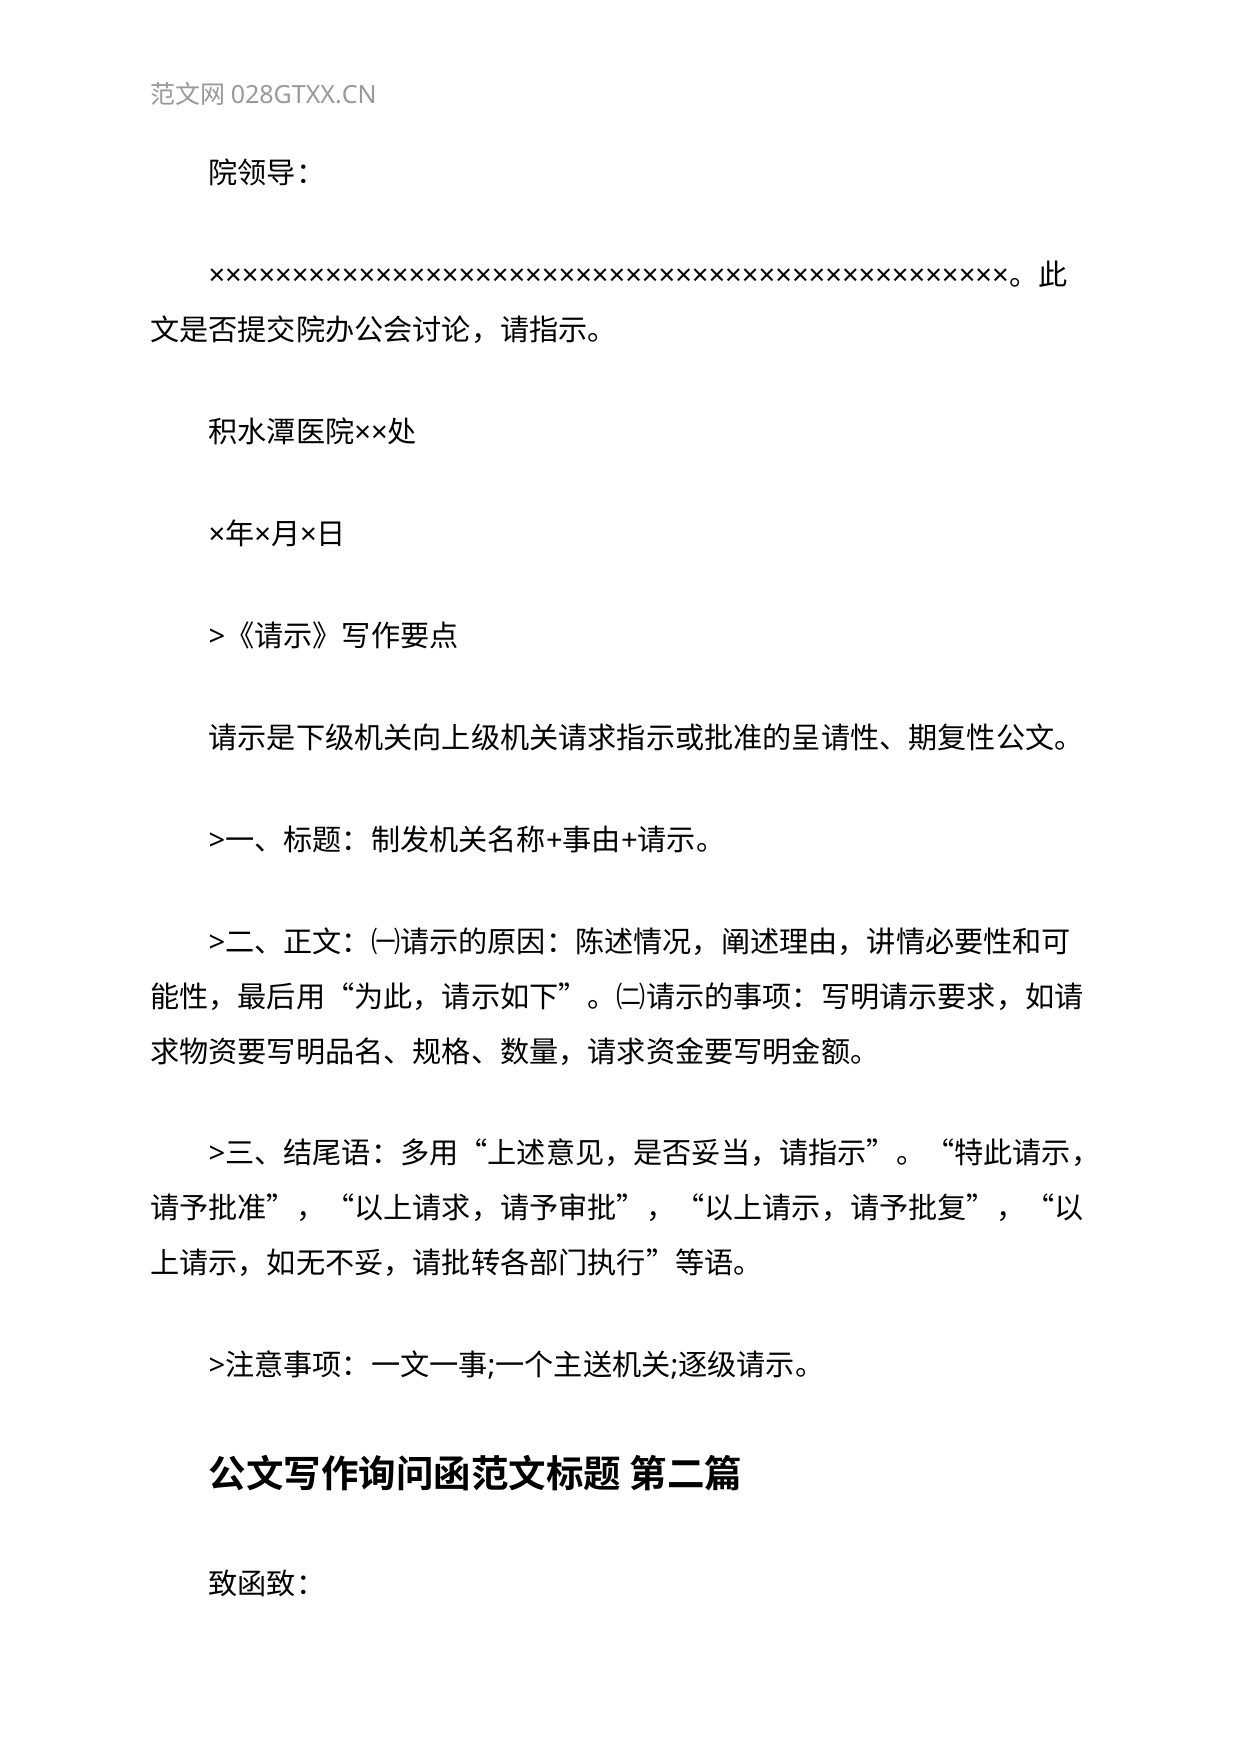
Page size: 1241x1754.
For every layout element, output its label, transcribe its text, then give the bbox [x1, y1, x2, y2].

text >一、标题：制发机关名称+事由+请示。 [150, 816, 1090, 859]
text 积水潭医院××处 [150, 408, 1090, 451]
text ×年×月×日 [150, 511, 1090, 553]
text 公文写作询问函范文标题 第二篇 [150, 1443, 1090, 1498]
text >三、结尾语：多用“上述意见，是否妥当，请指示”。“特此请示，请予批准”，“以上请求，请予审批”，“以上请示，请予批复”，“以上请示，如无不妥，请批转各部门执行”等语。 [150, 1130, 1090, 1282]
text >《请示》写作要点 [150, 612, 1090, 655]
text >注意事项：一文一事;一个主送机关;逐级请示。 [150, 1342, 1090, 1384]
text 致函致： [150, 1561, 1090, 1603]
text 院领导： [150, 150, 1090, 192]
text 请示是下级机关向上级机关请求指示或批准的呈请性、期复性公文。 [150, 714, 1090, 757]
text >二、正文：㈠请示的原因：陈述情况，阐述理由，讲情必要性和可能性，最后用“为此，请示如下”。㈡请示的事项：写明请示要求，如请求物资要写明品名、规格、数量，请求资金要写明金额。 [150, 918, 1090, 1070]
text ××××××××××××××××××××××××××××××××××××××××××××××××。此文是否提交院办公会讨论，请指示。 [150, 252, 1090, 349]
